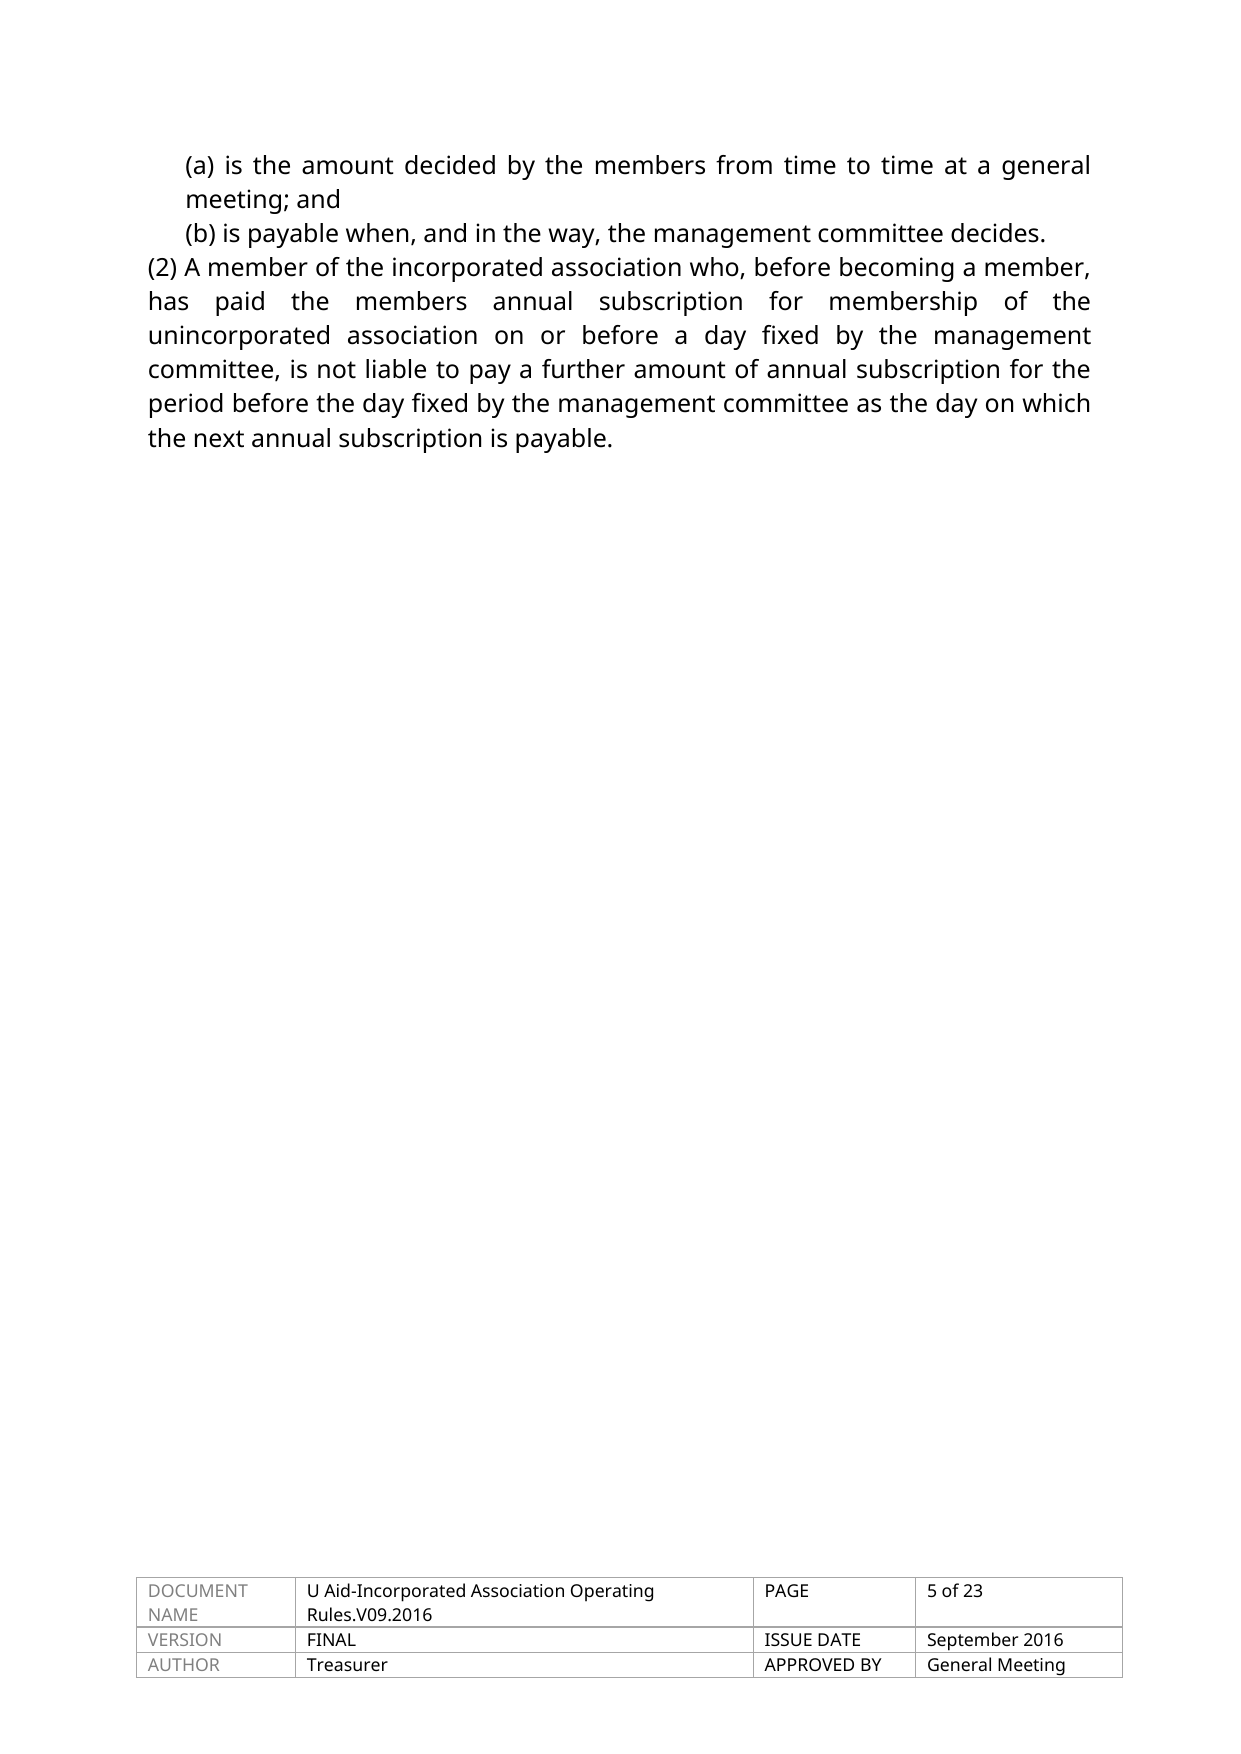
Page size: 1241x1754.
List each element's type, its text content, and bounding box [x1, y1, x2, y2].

text (a) is the amount decided by the members from time to time at a general meeting; and [185, 148, 1092, 216]
text (2) A member of the incorporated association who, before becoming a member, has paid the members annual subscription for membership of the unincorporated association on or before a day fixed by the management committee, is not liable to pay a further amount of annual subscription for the period before the day fixed by the management committee as the day on which the next annual subscription is payable. [148, 250, 1092, 454]
text (b) is payable when, and in the way, the management committee decides. [185, 216, 1092, 250]
